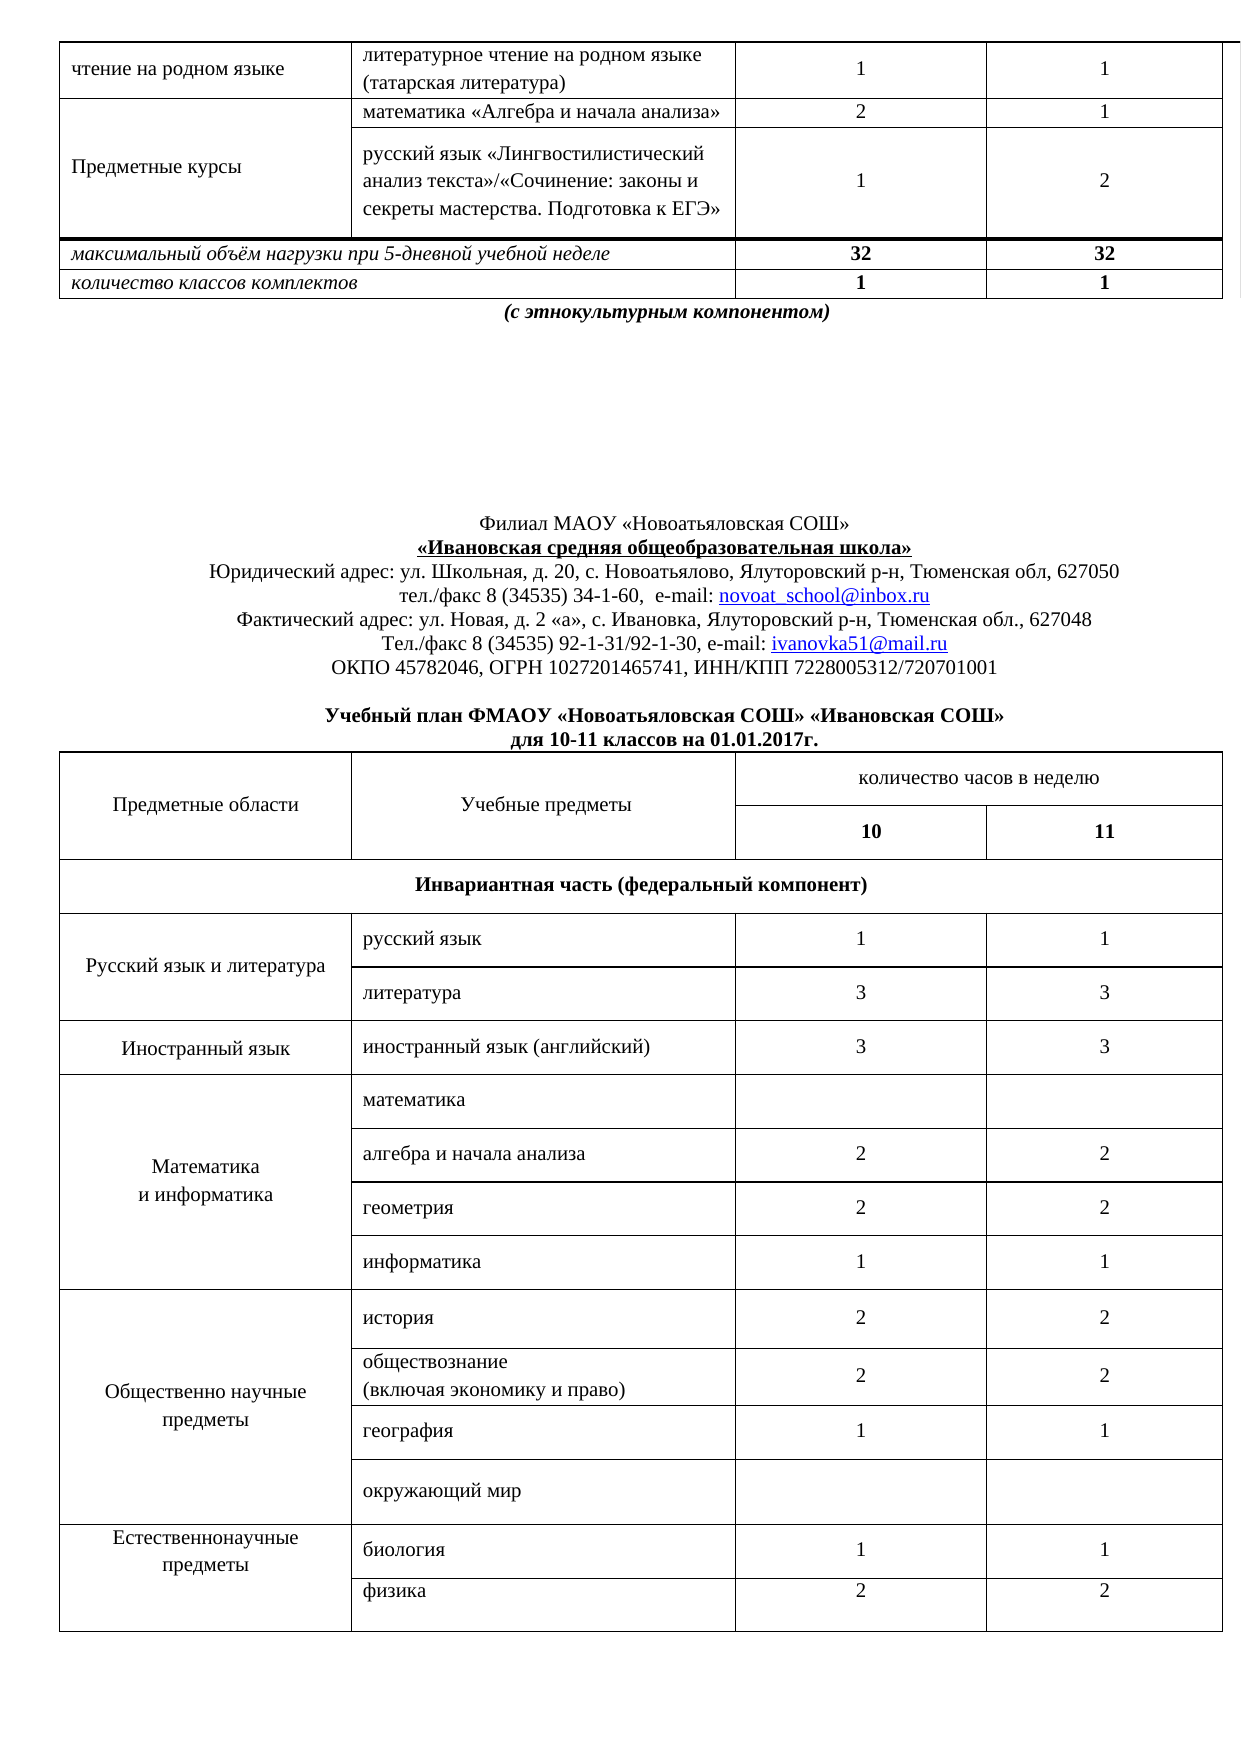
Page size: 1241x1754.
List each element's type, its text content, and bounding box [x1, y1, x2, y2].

table_cell 3 [987, 1021, 1222, 1074]
text тел./факс 8 (34535) 34-1-60, e-mail: novoat_school@inbox.ru [177, 583, 1152, 607]
table_cell география [352, 1406, 735, 1458]
table_cell 32 [736, 241, 986, 269]
table_cell 2 [987, 1579, 1222, 1631]
table_cell [987, 1460, 1222, 1524]
table_cell биология [352, 1525, 735, 1577]
table_cell [1223, 43, 1240, 298]
table_cell [987, 1075, 1222, 1128]
text Учебный план ФМАОУ «Новоатьяловская СОШ» «Ивановская СОШ» [177, 703, 1152, 727]
table_cell 2 [736, 1290, 986, 1348]
table_cell 1 [987, 270, 1222, 298]
table_cell история [352, 1290, 735, 1348]
table_cell геометрия [352, 1183, 735, 1235]
table_cell Математика и информатика [60, 1075, 351, 1289]
table_cell математика «Алгебра и начала анализа» [352, 99, 735, 127]
table_cell количество классов комплектов [60, 270, 735, 298]
text ОКПО 45782046, ОГРН 1027201465741, ИНН/КПП 7228005312/720701001 [177, 655, 1152, 679]
table_cell 2 [736, 1183, 986, 1235]
table_cell 3 [736, 1021, 986, 1074]
table_cell 1 [736, 1406, 986, 1458]
text «Ивановская средняя общеобразовательная школа» [177, 535, 1152, 559]
table_cell литературное чтение на родном языке (татарская литература) [352, 43, 735, 98]
table_cell Естественнонаучные предметы [60, 1525, 351, 1631]
table_cell Иностранный язык [60, 1021, 351, 1074]
table_cell физика [352, 1579, 735, 1631]
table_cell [60, 43, 351, 98]
table_cell окружающий мир [352, 1460, 735, 1524]
table_cell 2 [987, 1129, 1222, 1181]
table_cell 2 [736, 1129, 986, 1181]
table_cell 3 [987, 968, 1222, 1020]
table_cell литература [352, 968, 735, 1020]
table_cell 2 [736, 1579, 986, 1631]
text Тел./факс 8 (34535) 92-1-31/92-1-30, e-mail: ivanovka51@mail.ru [177, 631, 1152, 655]
table_cell Инвариантная часть (федеральный компонент) [60, 860, 1222, 913]
text (с этнокультурным компонентом) [177, 299, 1152, 323]
table_cell Предметные курсы [60, 99, 351, 236]
table_cell максимальный объём нагрузки при 5-дневной учебной неделе [60, 241, 735, 269]
text Фактический адрес: ул. Новая, д. 2 «а», с. Ивановка, Ялуторовский р-н, Тюменская обл., 627048 [177, 607, 1152, 631]
table_cell 1 [736, 1236, 986, 1289]
table_cell 2 [987, 1183, 1222, 1235]
table_cell обществознание (включая экономику и право) [352, 1349, 735, 1405]
table_cell русский язык [352, 914, 735, 966]
table_cell 1 [736, 270, 986, 298]
table_cell иностранный язык (английский) [352, 1021, 735, 1074]
text Филиал МАОУ «Новоатьяловская СОШ» [177, 511, 1152, 535]
table_header Предметные области [60, 753, 351, 859]
table_cell 2 [987, 1349, 1222, 1405]
table_cell информатика [352, 1236, 735, 1289]
table_cell 1 [736, 128, 986, 236]
table_header Учебные предметы [352, 753, 735, 859]
table_cell 1 [987, 43, 1222, 98]
table_cell русский язык «Лингвостилистический анализ текста»/«Сочинение: законы и секреты мастерства. Подготовка к ЕГЭ» [352, 128, 735, 236]
table_cell [736, 1460, 986, 1524]
table_cell алгебра и начала анализа [352, 1129, 735, 1181]
text для 10-11 классов на 01.01.2017г. [177, 727, 1152, 751]
table_cell Общественно научные предметы [60, 1290, 351, 1524]
table_cell 1 [987, 99, 1222, 127]
table_cell 1 [736, 1525, 986, 1577]
table_cell [736, 1075, 986, 1128]
table_cell 10 [736, 806, 986, 859]
table_cell 1 [987, 914, 1222, 966]
table_cell 2 [987, 1290, 1222, 1348]
table_cell Русский язык и литература [60, 914, 351, 1020]
table_cell 1 [736, 914, 986, 966]
text Юридический адрес: ул. Школьная, д. 20, с. Новоатьялово, Ялуторовский р-н, Тюменская обл, 627050 [177, 559, 1152, 583]
table_cell математика [352, 1075, 735, 1128]
table_cell 3 [736, 968, 986, 1020]
table_cell 2 [987, 128, 1222, 236]
table_cell 2 [736, 99, 986, 127]
table_cell 1 [987, 1236, 1222, 1289]
table_cell 1 [987, 1525, 1222, 1577]
table_cell 1 [987, 1406, 1222, 1458]
table_cell 2 [736, 1349, 986, 1405]
table_cell 11 [987, 806, 1222, 859]
table_header количество часов в неделю [736, 753, 1222, 805]
table_cell 1 [736, 43, 986, 98]
table_cell 32 [987, 241, 1222, 269]
